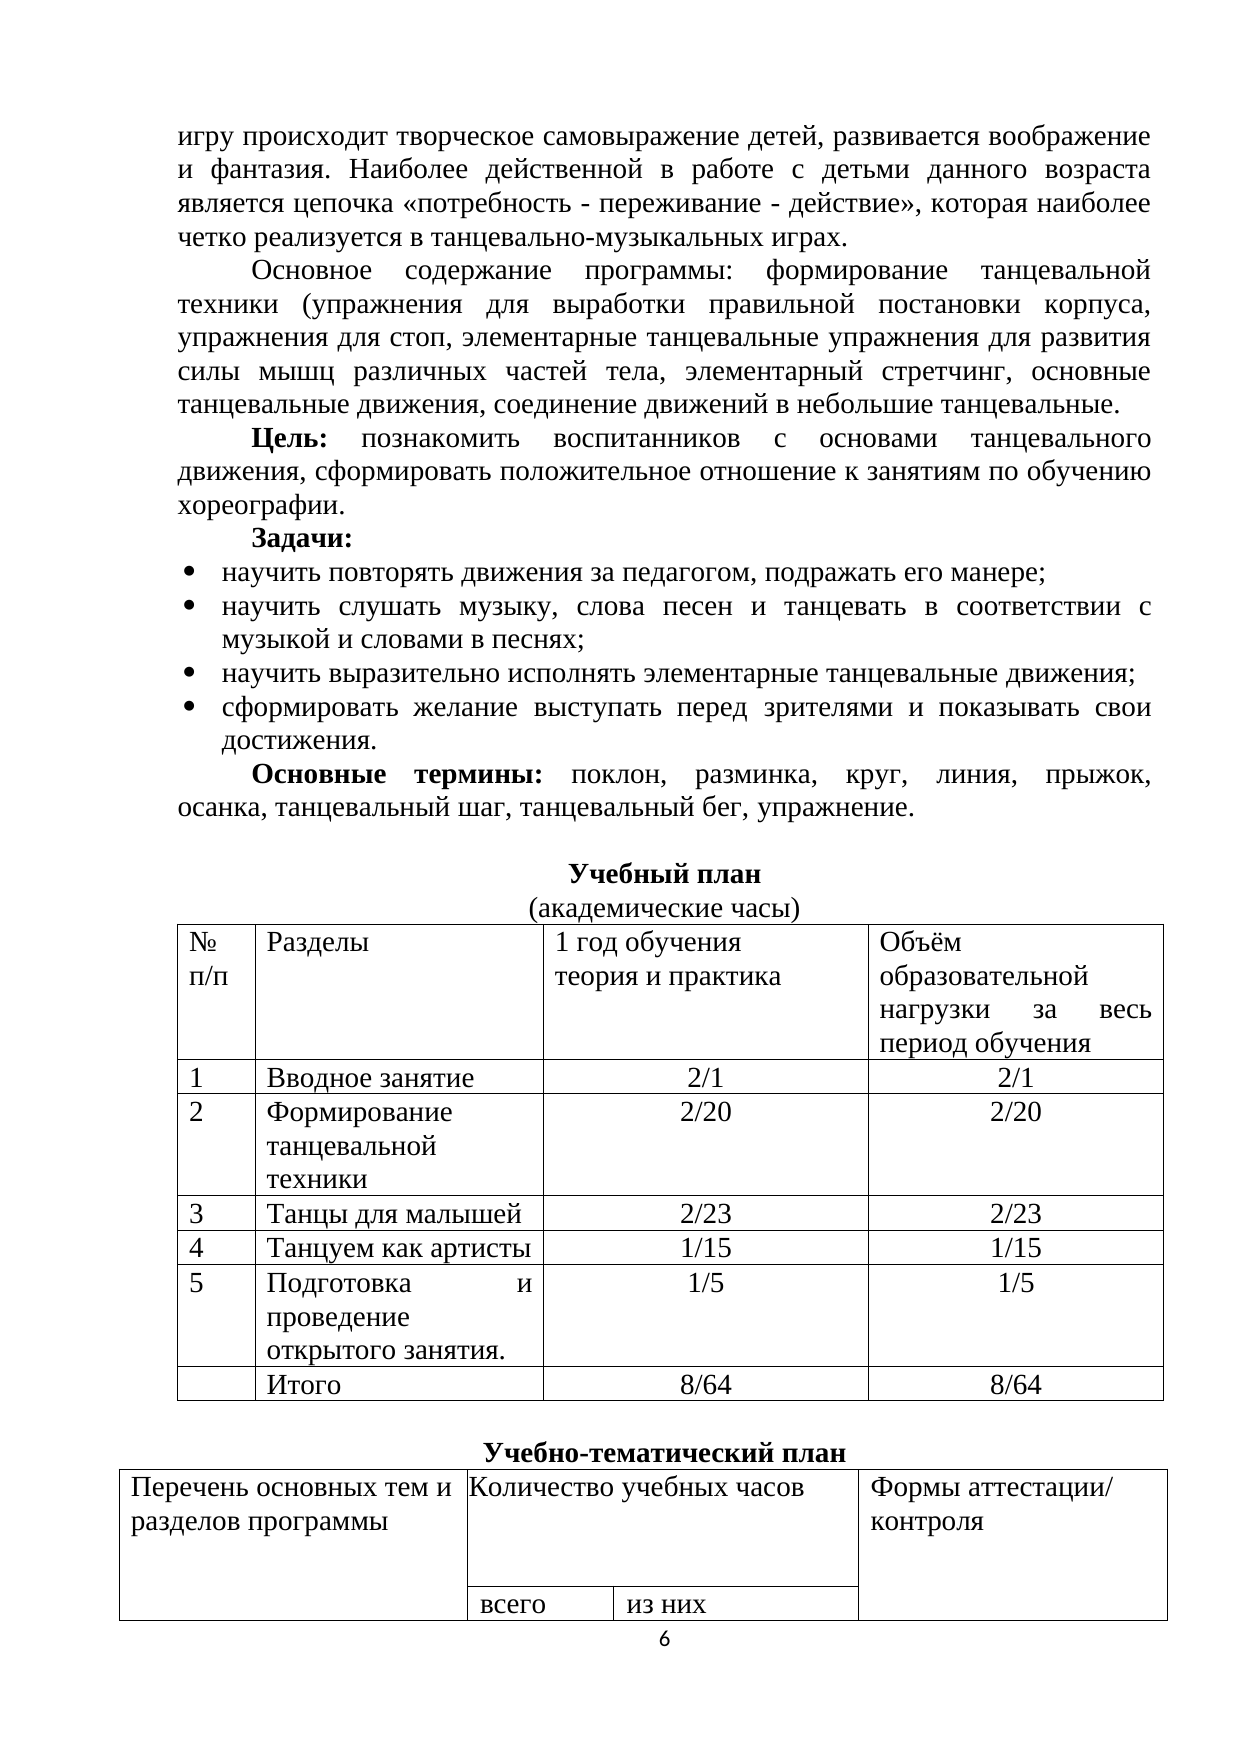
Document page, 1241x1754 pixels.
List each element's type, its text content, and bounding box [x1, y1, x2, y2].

list сформировать желание выступать перед зрителями и показывать свои достижения. [184, 689, 1152, 756]
list научить выразительно исполнять элементарные танцевальные движения; [184, 655, 1152, 689]
text Основные термины: поклон, разминка, круг, линия, прыжок, осанка, танцевальный шаг, танцевальный бег, упражнение. [177, 756, 1152, 823]
table_cell 2/23 [544, 1196, 868, 1229]
text Учебно-тематический план [177, 1435, 1152, 1468]
table_header Объём образовательной нагрузки за весь период обучения [869, 925, 1163, 1059]
table_header 1 год обучения теория и практика [544, 925, 868, 1059]
text Учебный план [177, 856, 1152, 890]
list научить повторять движения за педагогом, подражать его манере; [184, 554, 1152, 588]
table_cell 8/64 [869, 1367, 1163, 1400]
list научить слушать музыку, слова песен и танцевать в соответствии с музыкой и словами в песнях; [184, 588, 1152, 655]
table_cell 2/1 [869, 1060, 1163, 1093]
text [177, 118, 1152, 252]
text Основное содержание программы: формирование танцевальной техники (упражнения для выработки правильной постановки корпуса, упражнения для стоп, элементарные танцевальные упражнения для развития силы мышц различных частей тела, элементарный стретчинг, основные танцевальные движения, соединение движений в небольшие танцевальные. [177, 252, 1152, 420]
table_cell 2/1 [544, 1060, 868, 1093]
table_cell 4 [178, 1231, 255, 1264]
table_cell из них [614, 1587, 858, 1620]
table_header Разделы [256, 925, 543, 1059]
table_header № п/п [178, 925, 255, 1059]
table_cell 1/5 [869, 1265, 1163, 1366]
table_cell 2 [178, 1094, 255, 1195]
table_cell 5 [178, 1265, 255, 1366]
table_cell 8/64 [544, 1367, 868, 1400]
table_cell Танцуем как артисты [256, 1231, 543, 1264]
table_cell всего [468, 1587, 613, 1620]
table_cell Итого [256, 1367, 543, 1400]
table_cell Вводное занятие [256, 1060, 543, 1093]
table_cell 1/15 [544, 1231, 868, 1264]
table_cell 1/15 [869, 1231, 1163, 1264]
text Задачи: [177, 521, 1152, 554]
table_header Количество учебных часов [468, 1470, 858, 1586]
table_header Перечень основных тем и разделов программы [120, 1470, 467, 1620]
table_cell Танцы для малышей [256, 1196, 543, 1229]
table_cell [178, 1367, 255, 1400]
text (академические часы) [177, 890, 1152, 923]
table_cell Подготовка и проведение открытого занятия. [256, 1265, 543, 1366]
table_cell 2/20 [869, 1094, 1163, 1195]
table_cell 2/20 [544, 1094, 868, 1195]
table_cell 3 [178, 1196, 255, 1229]
table_cell Формирование танцевальной техники [256, 1094, 543, 1195]
table_header Формы аттестации/ контроля [859, 1470, 1167, 1620]
table_cell 2/23 [869, 1196, 1163, 1229]
text Цель: познакомить воспитанников с основами танцевального движения, сформировать положительное отношение к занятиям по обучению хореографии. [177, 420, 1152, 521]
table_cell 1 [178, 1060, 255, 1093]
table_cell 1/5 [544, 1265, 868, 1366]
